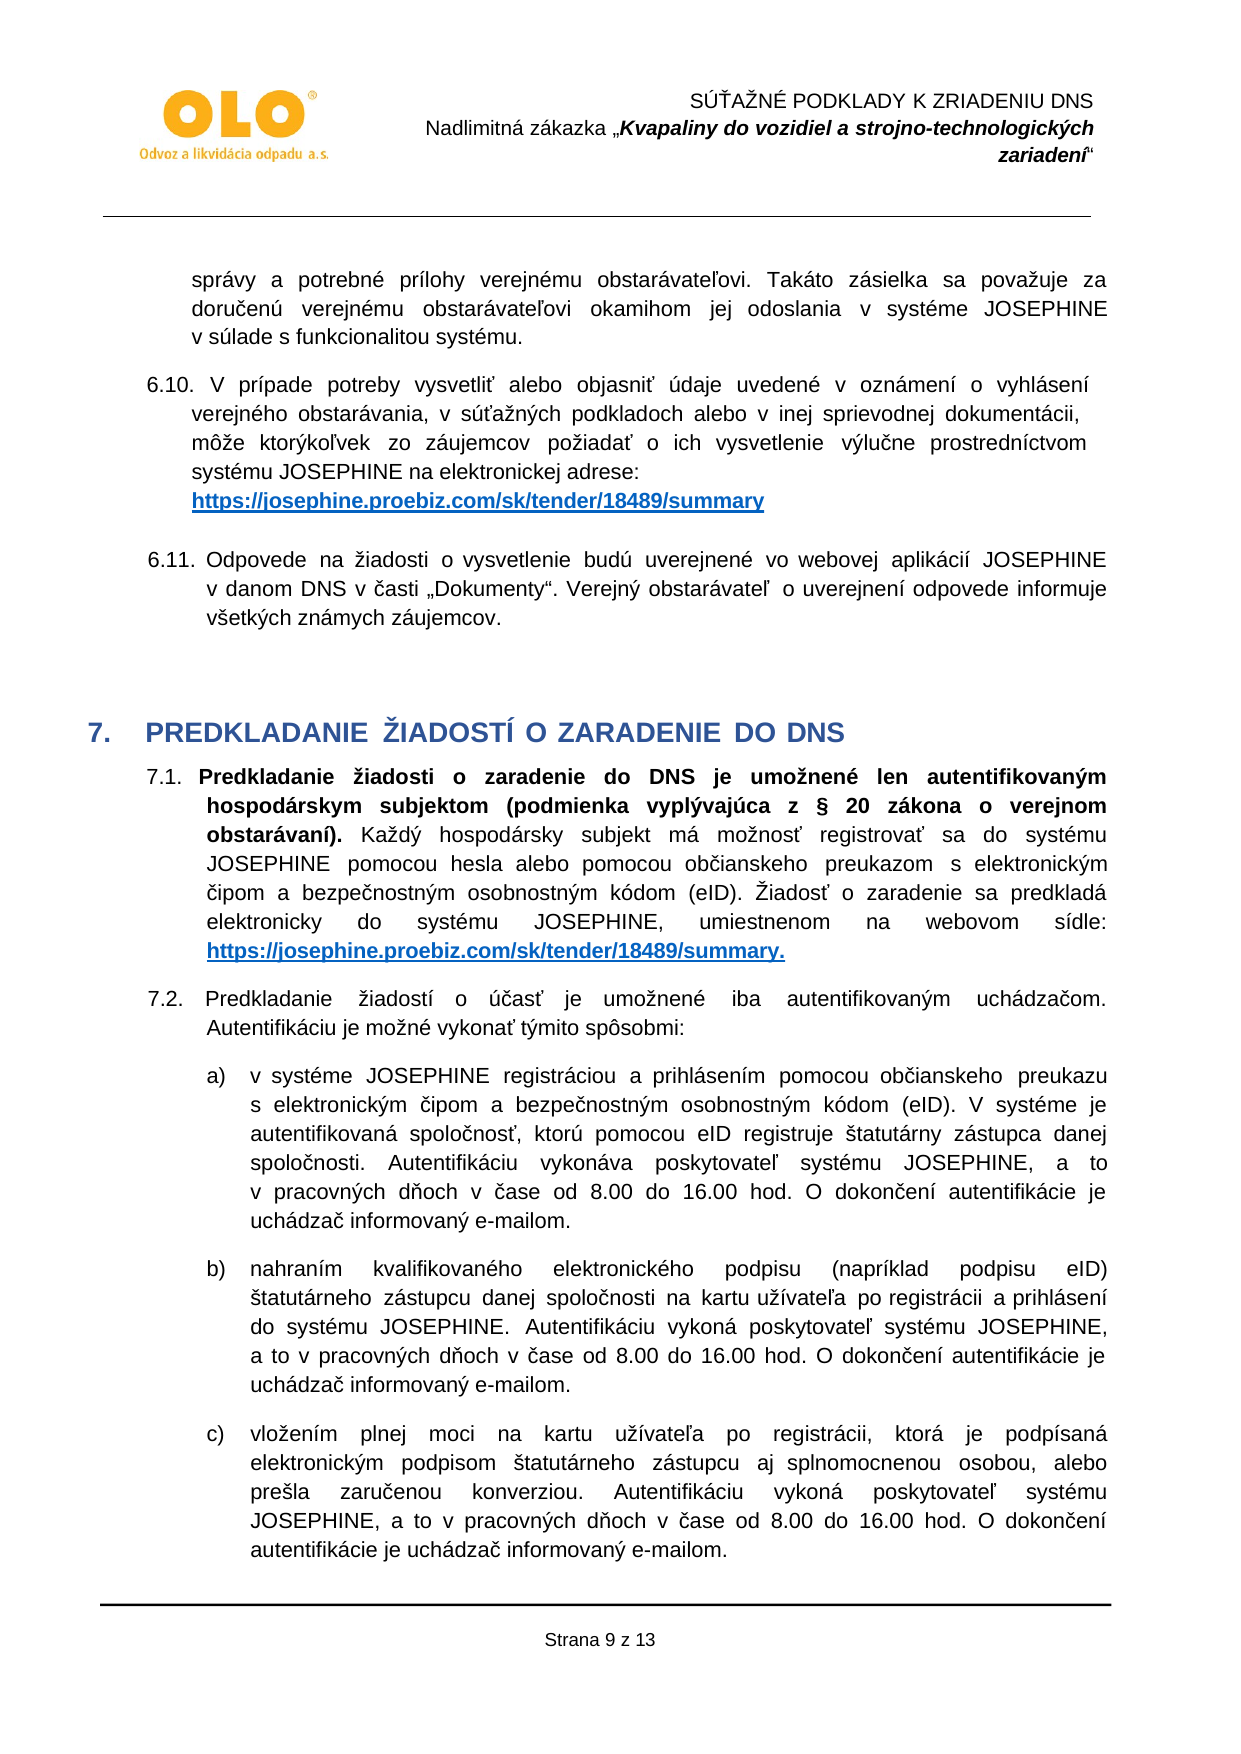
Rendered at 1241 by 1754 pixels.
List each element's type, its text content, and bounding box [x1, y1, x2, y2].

list v systéme JOSEPHINE registráciou a prihlásením pomocou občianskeho preukazu s elektronickým čipom a bezpečnostným osobnostným kódom (eID). V systéme je autentifikovaná spoločnosť, ktorú pomocou eID registruje štatutárny zástupca danej spoločnosti. Autentifikáciu vykonáva poskytovateľ systému JOSEPHINE, a to v pracovných dňoch v čase od 8.00 do 16.00 hod. O dokončení autentifikácie je uchádzač informovaný e-mailom. [206, 1063, 1108, 1233]
list V prípade potreby vysvetliť alebo objasniť údaje uvedené v oznámení o vyhlásení verejného obstarávania, v súťažných podkladoch alebo v inej sprievodnej dokumentácii, môže ktorýkoľvek zo záujemcov požiadať o ich vysvetlenie výlučne prostredníctvom systému JOSEPHINE na elektronickej adrese: https://josephine.proebiz.com/sk/tender/18489/summary [146, 371, 1107, 513]
list vložením plnej moci na kartu užívateľa po registrácii, ktorá je podpísaná elektronickým podpisom štatutárneho zástupcu aj splnomocnenou osobou, alebo prešla zaručenou konverziou. Autentifikáciu vykoná poskytovateľ systému JOSEPHINE, a to v pracovných dňoch v čase od 8.00 do 16.00 hod. O dokončení autentifikácie je uchádzač informovaný e-mailom. [206, 1421, 1107, 1562]
list Odpovede na žiadosti o vysvetlenie budú uverejnené vo webovej aplikácií JOSEPHINE v danom DNS v časti „Dokumenty“. Verejný obstarávateľ o uverejnení odpovede informuje všetkých známych záujemcov. [147, 547, 1107, 630]
subtitle PREDKLADANIE ŽIADOSTÍ O ZARADENIE DO DNS [87, 716, 1148, 749]
text správy a potrebné prílohy verejnému obstarávateľovi. Takáto zásielka sa považuje za doručenú verejnému obstarávateľovi okamihom jej odoslania v systéme JOSEPHINE v súlade s funkcionalitou systému. [191, 267, 1108, 349]
list Predkladanie žiadosti o zaradenie do DNS je umožnené len autentifikovaným hospodárskym subjektom (podmienka vyplývajúca z § 20 zákona o verejnom obstarávaní). Každý hospodársky subjekt má možnosť registrovať sa do systému JOSEPHINE pomocou hesla alebo pomocou občianskeho preukazom s elektronickým čipom a bezpečnostným osobnostným kódom (eID). Žiadosť o zaradenie sa predkladá elektronicky do systému JOSEPHINE, umiestnenom na webovom sídle: https://josephine.proebiz.com/sk/tender/18489/summary. [146, 764, 1108, 963]
list nahraním kvalifikovaného elektronického podpisu (napríklad podpisu eID) štatutárneho zástupcu danej spoločnosti na kartu užívateľa po registrácii a prihlásení do systému JOSEPHINE. Autentifikáciu vykoná poskytovateľ systému JOSEPHINE, a to v pracovných dňoch v čase od 8.00 do 16.00 hod. O dokončení autentifikácie je uchádzač informovaný e-mailom. [206, 1256, 1108, 1398]
picture [139, 90, 329, 162]
list Predkladanie žiadostí o účasť je umožnené iba autentifikovaným uchádzačom. Autentifikáciu je možné vykonať týmito spôsobmi: [147, 986, 1107, 1040]
